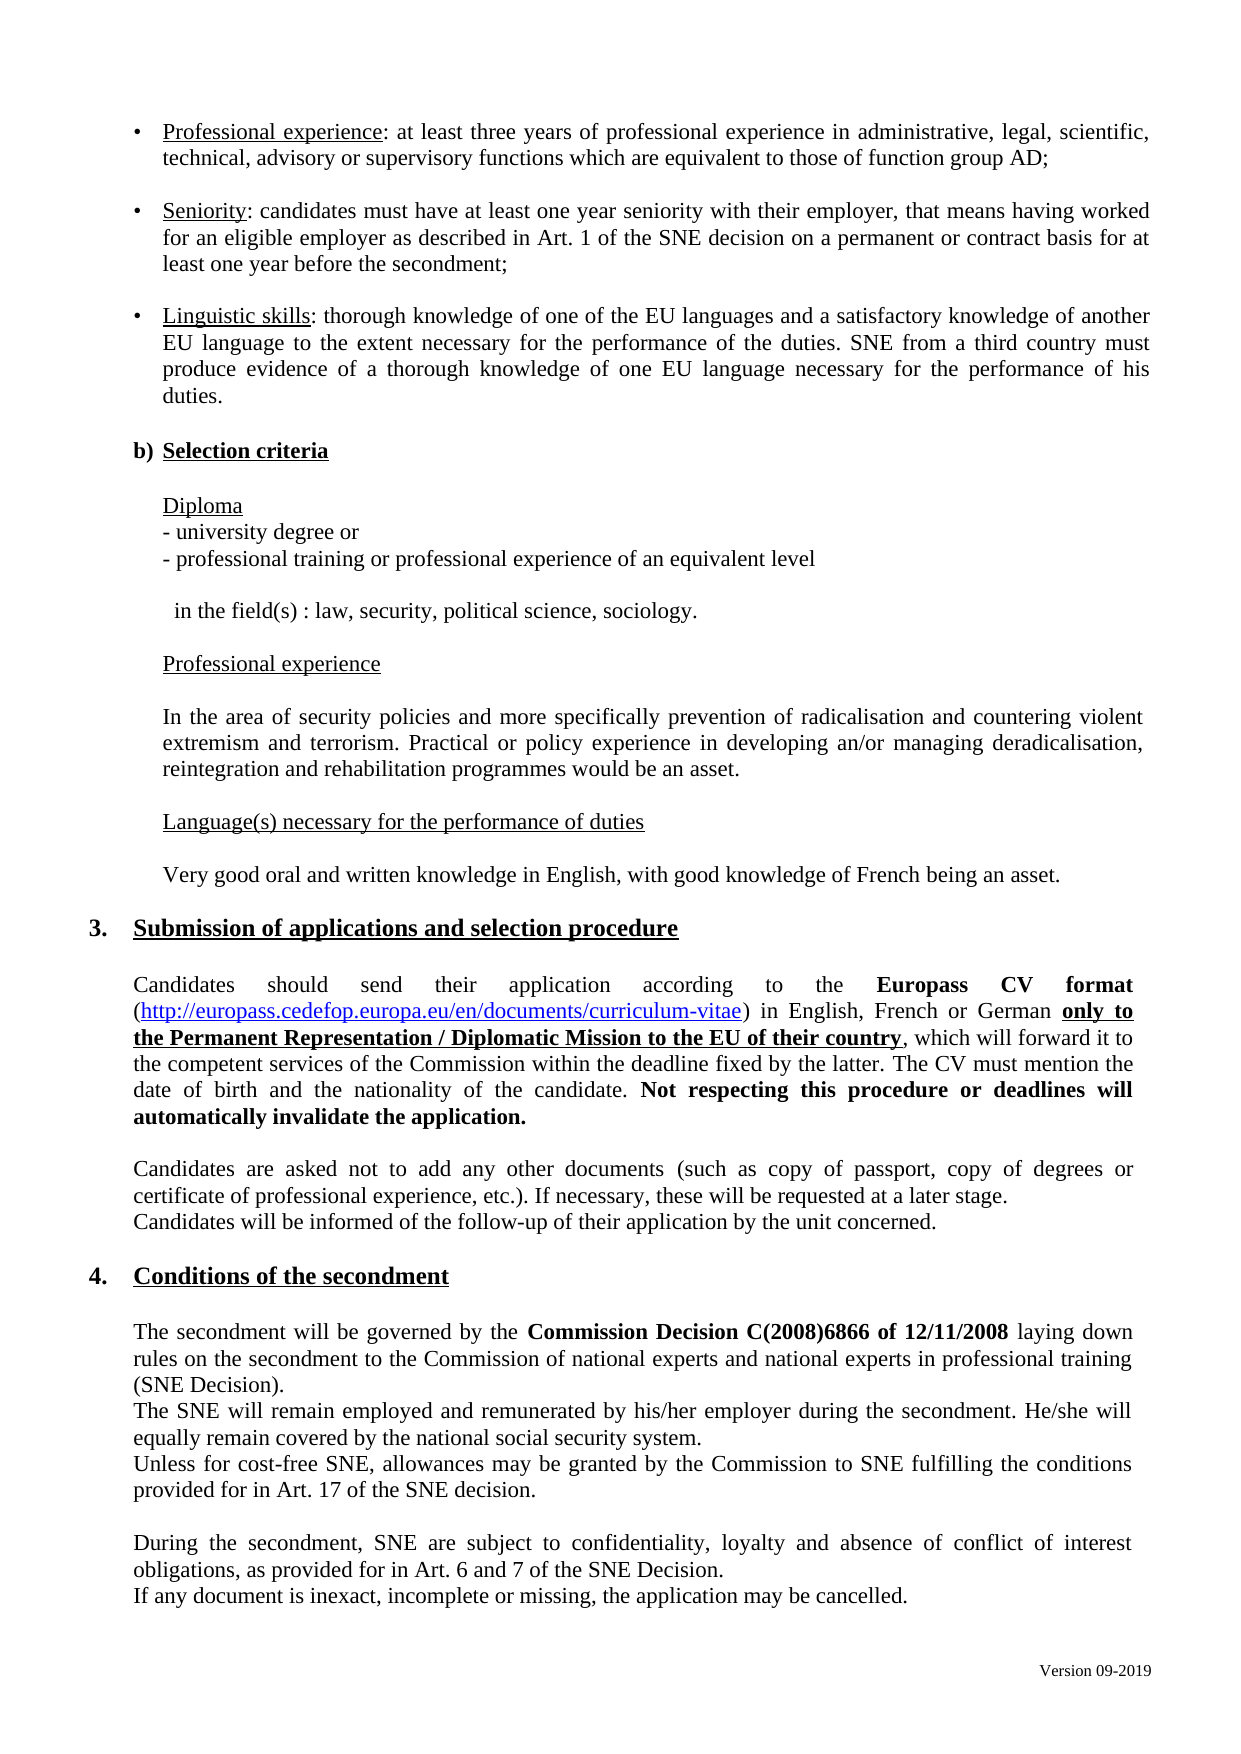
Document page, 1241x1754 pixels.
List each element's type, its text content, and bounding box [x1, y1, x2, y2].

text The SNE will remain employed and remunerated by his/her employer during the secondment. He/she will equally remain covered by the national social security system. [133, 1397, 1133, 1450]
text Diploma [162, 492, 1145, 518]
text If any document is inexact, incomplete or missing, the application may be cancelled. [133, 1582, 1133, 1608]
text Very good oral and written knowledge in English, with good knowledge of French being an asset. [162, 861, 1152, 887]
text Professional experience [162, 650, 1145, 676]
text - university degree or [162, 518, 1014, 544]
text Language(s) necessary for the performance of duties [162, 808, 1145, 834]
text The secondment will be governed by the Commission Decision C(2008)6866 of 12/11/2008 laying down rules on the secondment to the Commission of national experts and national experts in professional training (SNE Decision). [133, 1318, 1133, 1397]
text • Seniority: candidates must have at least one year seniority with their employer, that means having worked for an eligible employer as described in Art. 1 of the SNE decision on a permanent or contract basis for at least one year before the secondment; [133, 197, 1152, 276]
text Candidates should send their application according to the Europass CV format (http://europass.cedefop.europa.eu/en/documents/curriculum-vitae) in English, French or German only to the Permanent Representation / Diplomatic Mission to the EU of their country, which will forward it to the competent services of the Commission within the deadline fixed by the latter. The CV must mention the date of birth and the nationality of the candidate. Not respecting this procedure or deadlines will automatically invalidate the application. [133, 971, 1133, 1129]
text Candidates are asked not to add any other documents (such as copy of passport, copy of degrees or certificate of professional experience, etc.). If necessary, these will be requested at a later stage. [133, 1156, 1135, 1208]
text 3. Submission of applications and selection procedure [89, 913, 1152, 942]
text in the field(s) : law, security, political science, sociology. [162, 597, 1145, 624]
text In the area of security policies and more specifically prevention of radicalisation and countering violent extremism and terrorism. Practical or policy experience in developing an/or managing deradicalisation, reintegration and rehabilitation programmes would be an asset. [162, 703, 1145, 782]
text Candidates will be informed of the follow-up of their application by the unit concerned. [133, 1208, 1152, 1234]
text During the secondment, SNE are subject to confidentiality, loyalty and absence of conflict of interest obligations, as provided for in Art. 6 and 7 of the SNE Decision. [133, 1529, 1133, 1582]
text • Professional experience: at least three years of professional experience in administrative, legal, scientific, technical, advisory or supervisory functions which are equivalent to those of function group AD; [133, 118, 1152, 171]
text b) Selection criteria [133, 437, 1014, 463]
text 4. Conditions of the secondment [89, 1261, 1152, 1290]
text Unless for cost-free SNE, allowances may be granted by the Commission to SNE fulfilling the conditions provided for in Art. 17 of the SNE decision. [133, 1450, 1133, 1503]
text - professional training or professional experience of an equivalent level [162, 544, 1014, 571]
text • Linguistic skills: thorough knowledge of one of the EU languages and a satisfactory knowledge of another EU language to the extent necessary for the performance of the duties. SNE from a third country must produce evidence of a thorough knowledge of one EU language necessary for the performance of his duties. [133, 303, 1152, 408]
